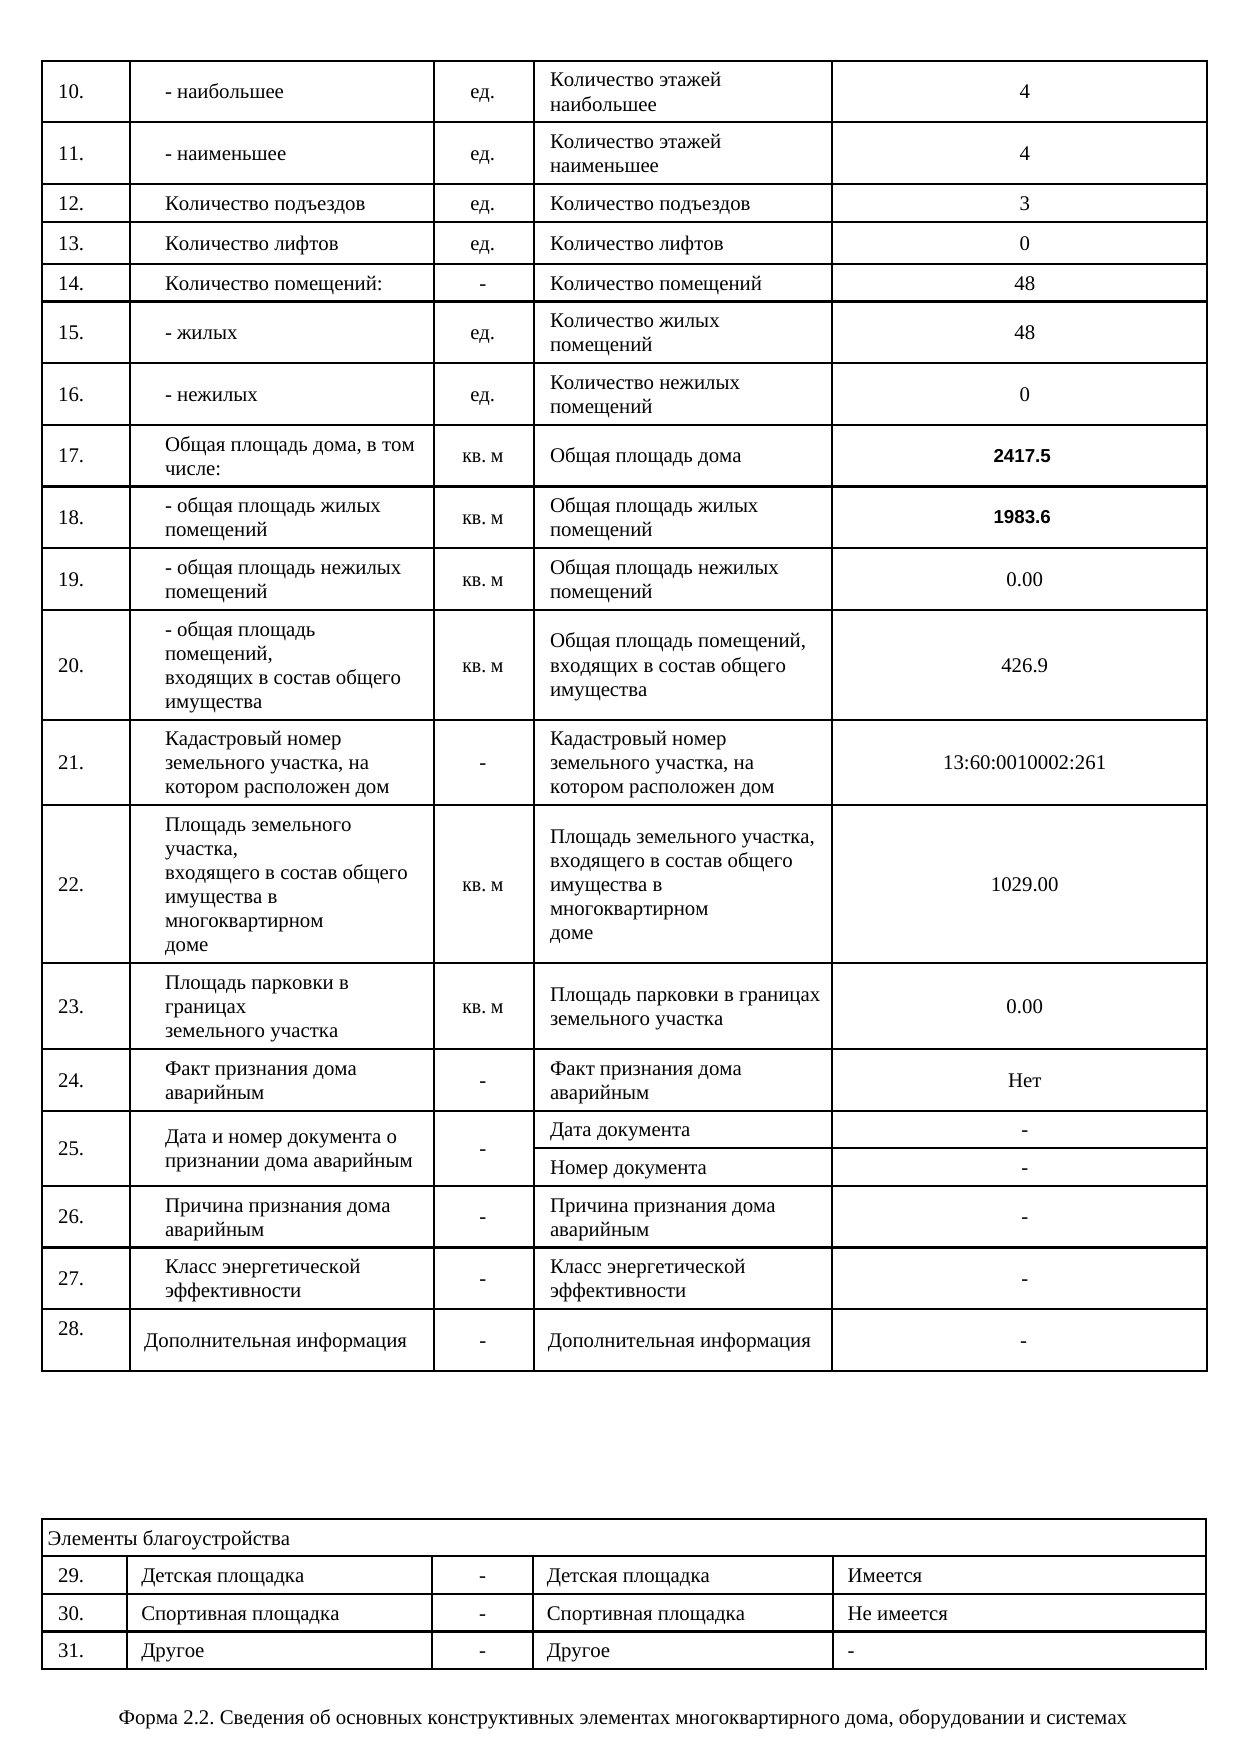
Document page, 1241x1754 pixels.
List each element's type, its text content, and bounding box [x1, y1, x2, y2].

table_cell Детская площадка [534, 1557, 832, 1593]
table_cell Факт признания дома аварийным [131, 1050, 433, 1109]
table_cell 31. [43, 1633, 126, 1668]
table_cell кв. м [435, 426, 533, 485]
table_cell 4 [833, 123, 1206, 183]
table_cell Количество помещений [535, 265, 831, 300]
table_cell - общая площадь помещений, входящих в состав общего имущества [131, 611, 433, 718]
table_cell - [433, 1633, 532, 1668]
table_cell Детская площадка [128, 1557, 431, 1593]
table_cell 22. [43, 806, 129, 962]
table_cell Общая площадь нежилых помещений [535, 549, 831, 609]
table_cell 25. [43, 1112, 129, 1185]
table_cell 2417.5 [833, 426, 1206, 485]
table_cell Количество лифтов [131, 223, 433, 263]
table_cell ед. [435, 185, 533, 221]
table_cell - [435, 1249, 533, 1308]
table_cell - нежилых [131, 364, 433, 424]
table_cell 0 [833, 223, 1206, 263]
table_cell 1029.00 [833, 806, 1206, 962]
table_cell 11. [43, 123, 129, 183]
table_cell - [833, 1149, 1206, 1185]
table_cell ед. [435, 123, 533, 183]
table_cell Дата и номер документа о признании дома аварийным [131, 1112, 433, 1185]
table_cell - [833, 1310, 1206, 1370]
table_cell Общая площадь помещений, входящих в состав общего имущества [535, 611, 831, 718]
table_cell - жилых [131, 303, 433, 362]
table_cell 29. [43, 1557, 126, 1593]
table_cell Количество этажей наименьшее [535, 123, 831, 183]
table_cell 426.9 [833, 611, 1206, 718]
table_cell Класс энергетической эффективности [131, 1249, 433, 1308]
table_cell кв. м [435, 964, 533, 1048]
table_cell - общая площадь жилых помещений [131, 488, 433, 547]
table_cell 21. [43, 721, 129, 804]
table_cell Общая площадь дома, в том числе: [131, 426, 433, 485]
table_cell - наибольшее [131, 62, 433, 121]
table_cell Общая площадь жилых помещений [535, 488, 831, 547]
table_cell 27. [43, 1249, 129, 1308]
table_cell - [833, 1112, 1206, 1147]
table_cell Спортивная площадка [534, 1595, 832, 1630]
table_cell - [435, 1112, 533, 1185]
table_cell Имеется [834, 1557, 1205, 1593]
table_cell - [433, 1557, 532, 1593]
table_cell ед. [435, 223, 533, 263]
table_cell 16. [43, 364, 129, 424]
table_cell Номер документа [535, 1149, 831, 1185]
table_cell Кадастровый номер земельного участка, на котором расположен дом [131, 721, 433, 804]
table_cell ед. [435, 62, 533, 121]
table_cell 4 [833, 62, 1206, 121]
table_cell Нет [833, 1050, 1206, 1109]
table_cell - [435, 1050, 533, 1109]
table_cell 48 [833, 265, 1206, 300]
table_cell Количество жилых помещений [535, 303, 831, 362]
table_cell 10. [43, 62, 129, 121]
table_cell Количество подъездов [535, 185, 831, 221]
table_cell - [435, 1187, 533, 1246]
table_cell Другое [534, 1633, 832, 1668]
table_cell 23. [43, 964, 129, 1048]
table_cell Другое [128, 1633, 431, 1668]
table_cell - [833, 1187, 1206, 1246]
table_cell ед. [435, 364, 533, 424]
table_cell - [834, 1633, 1205, 1668]
table_cell - [435, 265, 533, 300]
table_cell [42, 1670, 1204, 1734]
table_cell Спортивная площадка [128, 1595, 431, 1630]
table_cell - [433, 1595, 532, 1630]
table_cell кв. м [435, 488, 533, 547]
table_cell 30. [43, 1595, 126, 1630]
table_cell 15. [43, 303, 129, 362]
table_cell 19. [43, 549, 129, 609]
table_cell 14. [43, 265, 129, 300]
table_cell 18. [43, 488, 129, 547]
table_cell кв. м [435, 806, 533, 962]
table_cell Класс энергетической эффективности [535, 1249, 831, 1308]
table_cell 20. [43, 611, 129, 718]
table_cell Причина признания дома аварийным [131, 1187, 433, 1246]
table_cell 1983.6 [833, 488, 1206, 547]
table_cell 17. [43, 426, 129, 485]
table_cell Количество нежилых помещений [535, 364, 831, 424]
table_cell 24. [43, 1050, 129, 1109]
table_cell кв. м [435, 611, 533, 718]
table_cell 3 [833, 185, 1206, 221]
table_cell Площадь земельного участка, входящего в состав общего имущества в многоквартирном доме [131, 806, 433, 962]
table_cell Количество помещений: [131, 265, 433, 300]
table_cell Количество подъездов [131, 185, 433, 221]
table_cell 26. [43, 1187, 129, 1246]
table_cell 0.00 [833, 964, 1206, 1048]
table_cell Количество лифтов [535, 223, 831, 263]
table_cell Количество этажей наибольшее [535, 62, 831, 121]
table_cell ед. [435, 303, 533, 362]
table_cell - [435, 721, 533, 804]
table_cell - [435, 1310, 533, 1370]
table_cell - общая площадь нежилых помещений [131, 549, 433, 609]
table_cell Причина признания дома аварийным [535, 1187, 831, 1246]
table_cell Площадь парковки в границах земельного участка [131, 964, 433, 1048]
table_cell Кадастровый номер земельного участка, на котором расположен дом [535, 721, 831, 804]
table_cell 28. [43, 1310, 129, 1370]
table_cell кв. м [435, 549, 533, 609]
table_header Элементы благоустройства [43, 1520, 1205, 1555]
table_cell Дополнительная информация [535, 1310, 831, 1370]
table_cell Площадь парковки в границах земельного участка [535, 964, 831, 1048]
table_cell 13:60:0010002:261 [833, 721, 1206, 804]
table_cell Дата документа [535, 1112, 831, 1147]
table_cell 0.00 [833, 549, 1206, 609]
table_cell Не имеется [834, 1595, 1205, 1630]
table_cell Факт признания дома аварийным [535, 1050, 831, 1109]
table_cell 48 [833, 303, 1206, 362]
table_cell - [833, 1249, 1206, 1308]
table_cell - наименьшее [131, 123, 433, 183]
table_cell Площадь земельного участка, входящего в состав общего имущества в многоквартирном доме [535, 806, 831, 962]
table_cell 0 [833, 364, 1206, 424]
table_cell 13. [43, 223, 129, 263]
table_cell Общая площадь дома [535, 426, 831, 485]
table_cell Дополнительная информация [131, 1310, 433, 1370]
table_cell 12. [43, 185, 129, 221]
